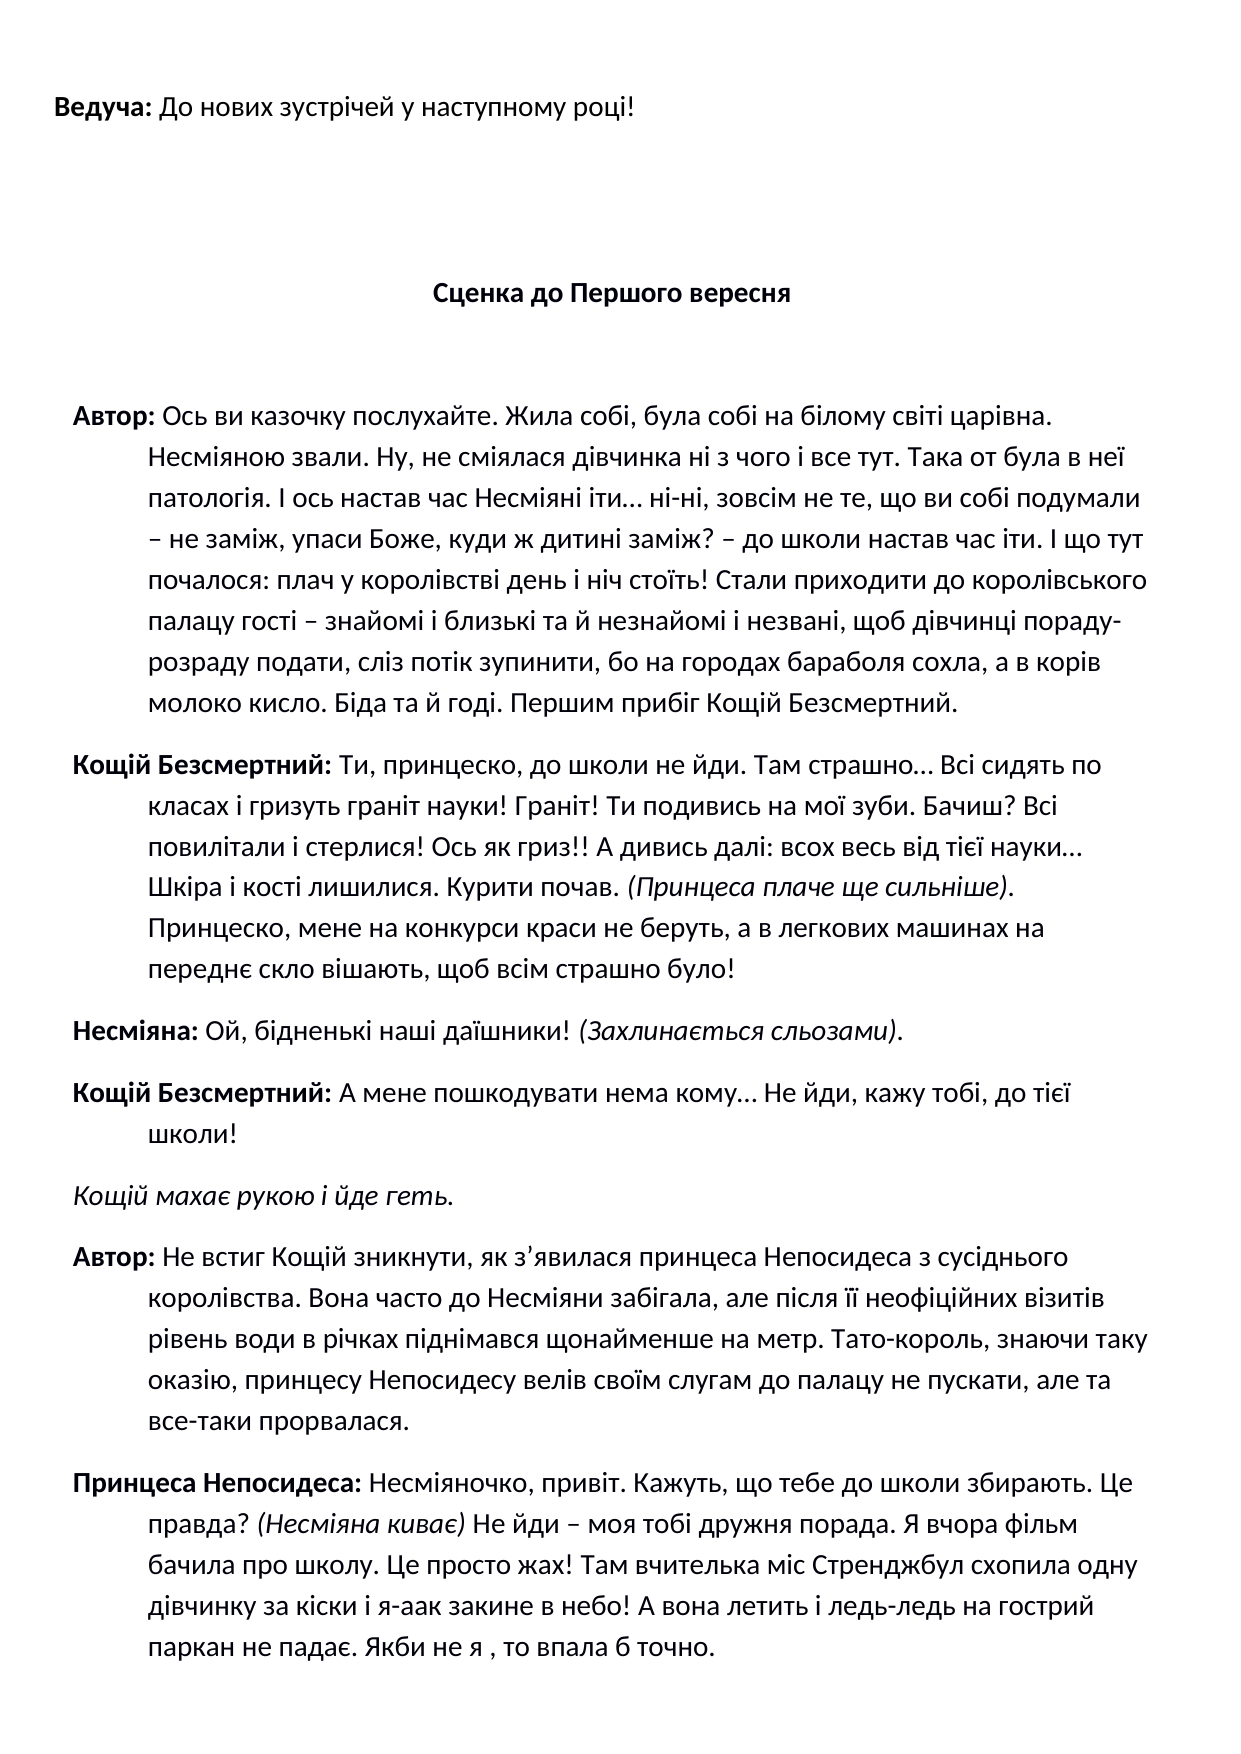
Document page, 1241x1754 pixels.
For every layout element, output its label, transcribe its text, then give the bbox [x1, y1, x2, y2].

text Кощій Безсмертний: А мене пошкодувати нема кому… Не йди, кажу тобі, до тієї школи! [73, 1074, 1152, 1151]
text Ведуча: До нових зустрічей у наступному році! [54, 88, 1152, 124]
text Сценка до Першого вересня [73, 274, 1152, 309]
text Кощій махає рукою і йде геть. [73, 1177, 1152, 1212]
text Несміяна: Ой, бідненькі наші даїшники! (Захлинається сльозами). [73, 1012, 1152, 1048]
text Автор: Не встиг Кощій зникнути, як з’явилася принцеса Непосидеса з сусіднього королівства. Вона часто до Несміяни забігала, але після її неофіційних візитів рівень води в річках піднімався щонайменше на метр. Тато-король, знаючи таку оказію, принцесу Непосидесу велів своїм слугам до палацу не пускати, але та все-таки прорвалася. [73, 1238, 1152, 1438]
text Принцеса Непосидеса: Несміяночко, привіт. Кажуть, що тебе до школи збирають. Це правда? (Несміяна киває) Не йди – моя тобі дружня порада. Я вчора фільм бачила про школу. Це просто жах! Там вчителька міс Стренджбул схопила одну дівчинку за кіски і я-аак закине в небо! А вона летить і ледь-ледь на гострий паркан не падає. Якби не я , то впала б точно. [73, 1464, 1152, 1663]
text Кощій Безсмертний: Ти, принцеско, до школи не йди. Там страшно… Всі сидять по класах і гризуть граніт науки! Граніт! Ти подивись на мої зуби. Бачиш? Всі повилітали і стерлися! Ось як гриз!! А дивись далі: всох весь від тієї науки… Шкіра і кості лишилися. Курити почав. (Принцеса плаче ще сильніше). Принцеско, мене на конкурси краси не беруть, а в легкових машинах на переднє скло вішають, щоб всім страшно було! [73, 746, 1152, 986]
text Автор: Ось ви казочку послухайте. Жила собі, була собі на білому світі царівна. Несміяною звали. Ну, не сміялася дівчинка ні з чого і все тут. Така от була в неї патологія. І ось настав час Несміяні іти… ні-ні, зовсім не те, що ви собі подумали – не заміж, упаси Боже, куди ж дитині заміж? – до школи настав час іти. І що тут почалося: плач у королівстві день і ніч стоїть! Стали приходити до королівського палацу гості – знайомі і близькі та й незнайомі і незвані, щоб дівчинці пораду-розраду подати, сліз потік зупинити, бо на городах бараболя сохла, а в корів молоко кисло. Біда та й годі. Першим прибіг Кощій Безсмертний. [73, 397, 1152, 719]
